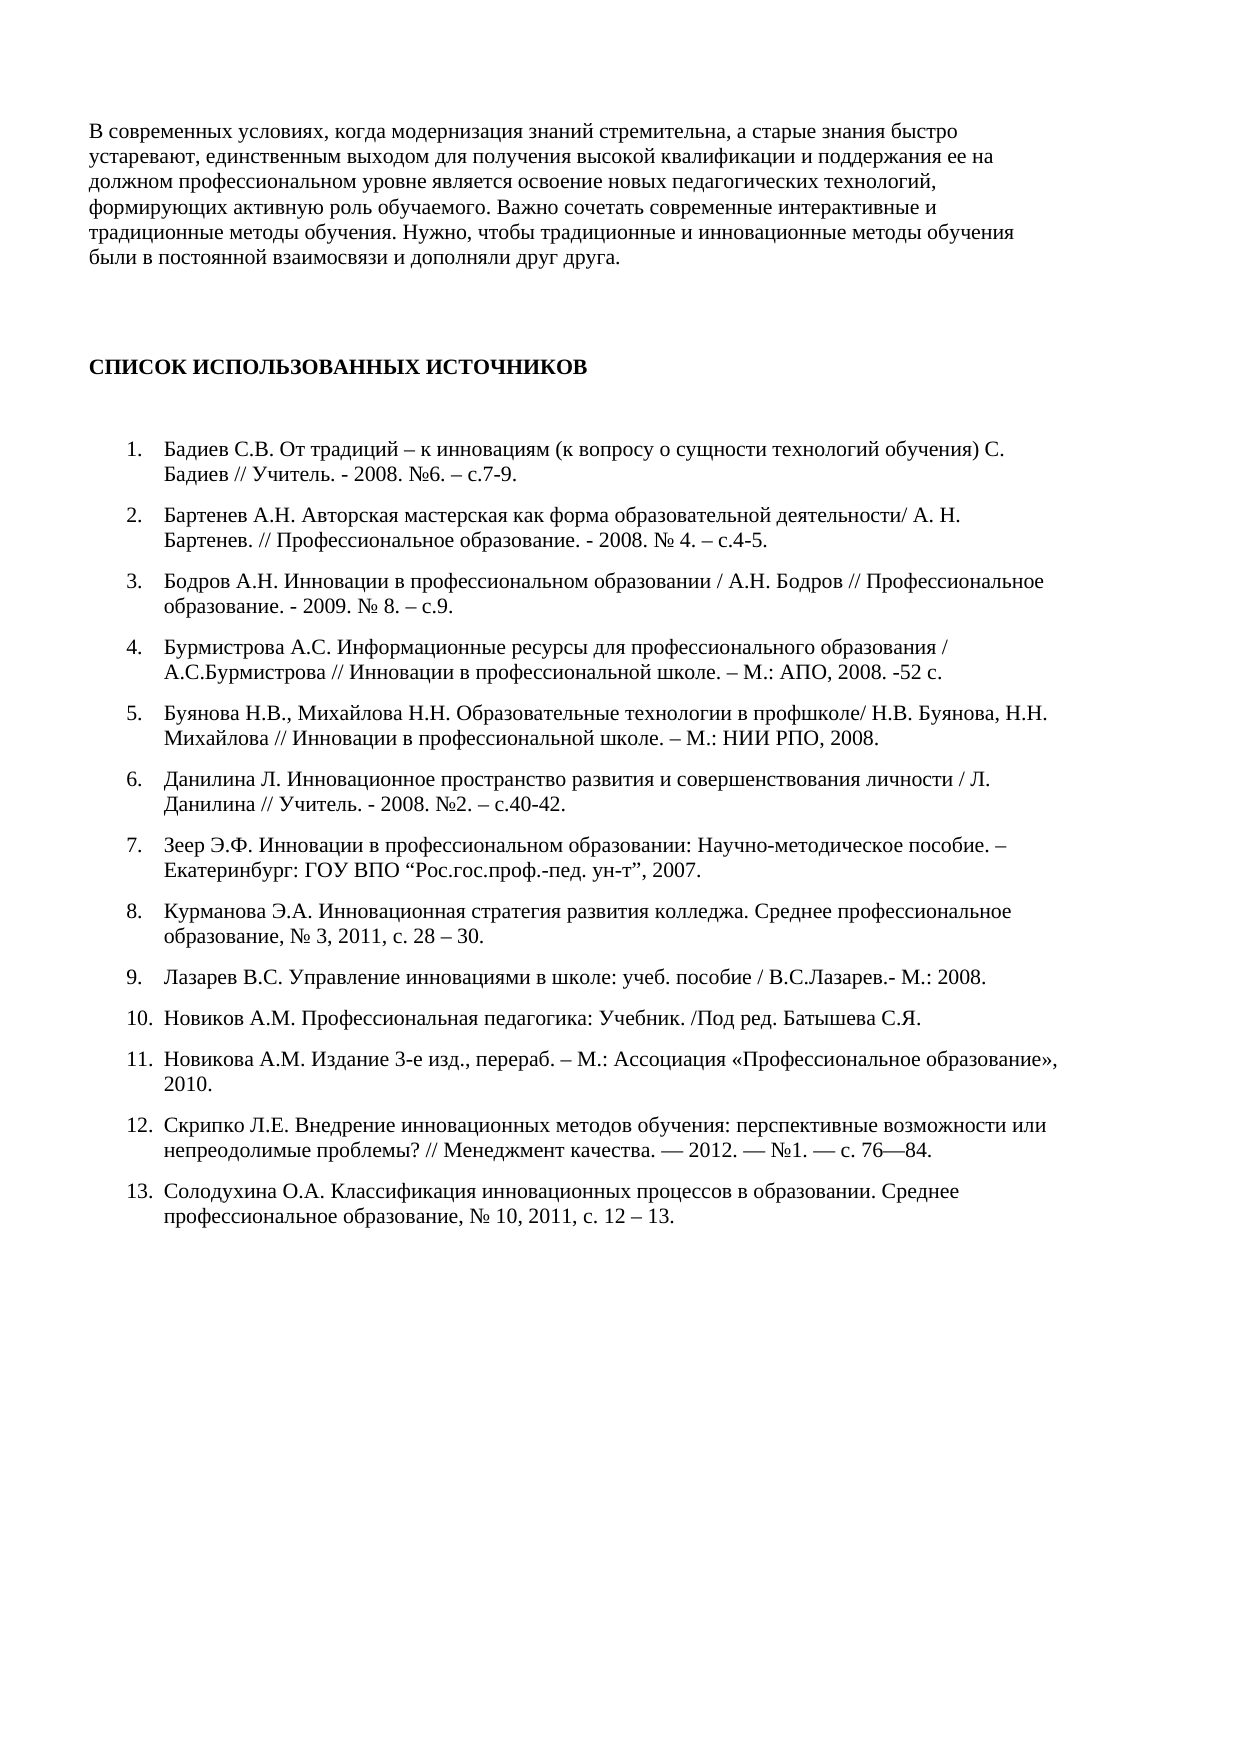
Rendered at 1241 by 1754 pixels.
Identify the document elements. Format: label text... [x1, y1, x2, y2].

list Бурмистрова А.С. Информационные ресурсы для профессионального образования / А.С.Бурмистрова // Инновации в профессиональной школе. – М.: АПО, 2008. -52 с. [126, 634, 1063, 684]
list Буянова Н.В., Михайлова Н.Н. Образовательные технологии в профшколе/ Н.В. Буянова, Н.Н. Михайлова // Инновации в профессиональной школе. – М.: НИИ РПО, 2008. [126, 700, 1063, 750]
list Солодухина О.А. Классификация инновационных процессов в образовании. Среднее профессиональное образование, № 10, 2011, с. 12 – 13. [126, 1178, 1063, 1228]
list Скрипко Л.Е. Внедрение инновационных методов обучения: перспективные возможности или непреодолимые проблемы? // Менеджмент качества. — 2012. — №1. — с. 76—84. [126, 1112, 1063, 1162]
list Зеер Э.Ф. Инновации в профессиональном образовании: Научно-методическое пособие. – Екатеринбург: ГОУ ВПО “Рос.гос.проф.-пед. ун-т”, 2007. [126, 832, 1063, 882]
text СПИСОК ИСПОЛЬЗОВАННЫХ ИСТОЧНИКОВ [88, 354, 1063, 379]
list Новиков А.М. Профессиональная педагогика: Учебник. /Под ред. Батышева С.Я. [126, 1005, 1063, 1030]
text В современных условиях, когда модернизация знаний стремительна, а старые знания быстро устаревают, единственным выходом для получения высокой квалификации и поддержания ее на должном профессиональном уровне является освоение новых педагогических технологий, формирующих активную роль обучаемого. Важно сочетать современные интерактивные и традиционные методы обучения. Нужно, чтобы традиционные и инновационные методы обучения были в постоянной взаимосвязи и дополняли друг друга. [88, 118, 1063, 269]
list Бодров А.Н. Инновации в профессиональном образовании / А.Н. Бодров // Профессиональное образование. - 2009. № 8. – с.9. [126, 568, 1063, 618]
list Данилина Л. Инновационное пространство развития и совершенствования личности / Л. Данилина // Учитель. - 2008. №2. – с.40-42. [126, 766, 1063, 816]
list Бадиев С.В. От традиций – к инновациям (к вопросу о сущности технологий обучения) С. Бадиев // Учитель. - 2008. №6. – с.7-9. [126, 436, 1063, 486]
list Курманова Э.А. Инновационная стратегия развития колледжа. Среднее профессиональное образование, № 3, 2011, с. 28 – 30. [126, 898, 1063, 948]
list Бартенев А.Н. Авторская мастерская как форма образовательной деятельности/ А. Н. Бартенев. // Профессиональное образование. - 2008. № 4. – с.4-5. [126, 502, 1063, 552]
list Лазарев В.С. Управление инновациями в школе: учеб. пособие / В.С.Лазарев.- М.: 2008. [126, 964, 1063, 989]
list Новикова А.М. Издание 3-е изд., перераб. – М.: Ассоциация «Профессиональное образование», 2010. [126, 1046, 1063, 1096]
